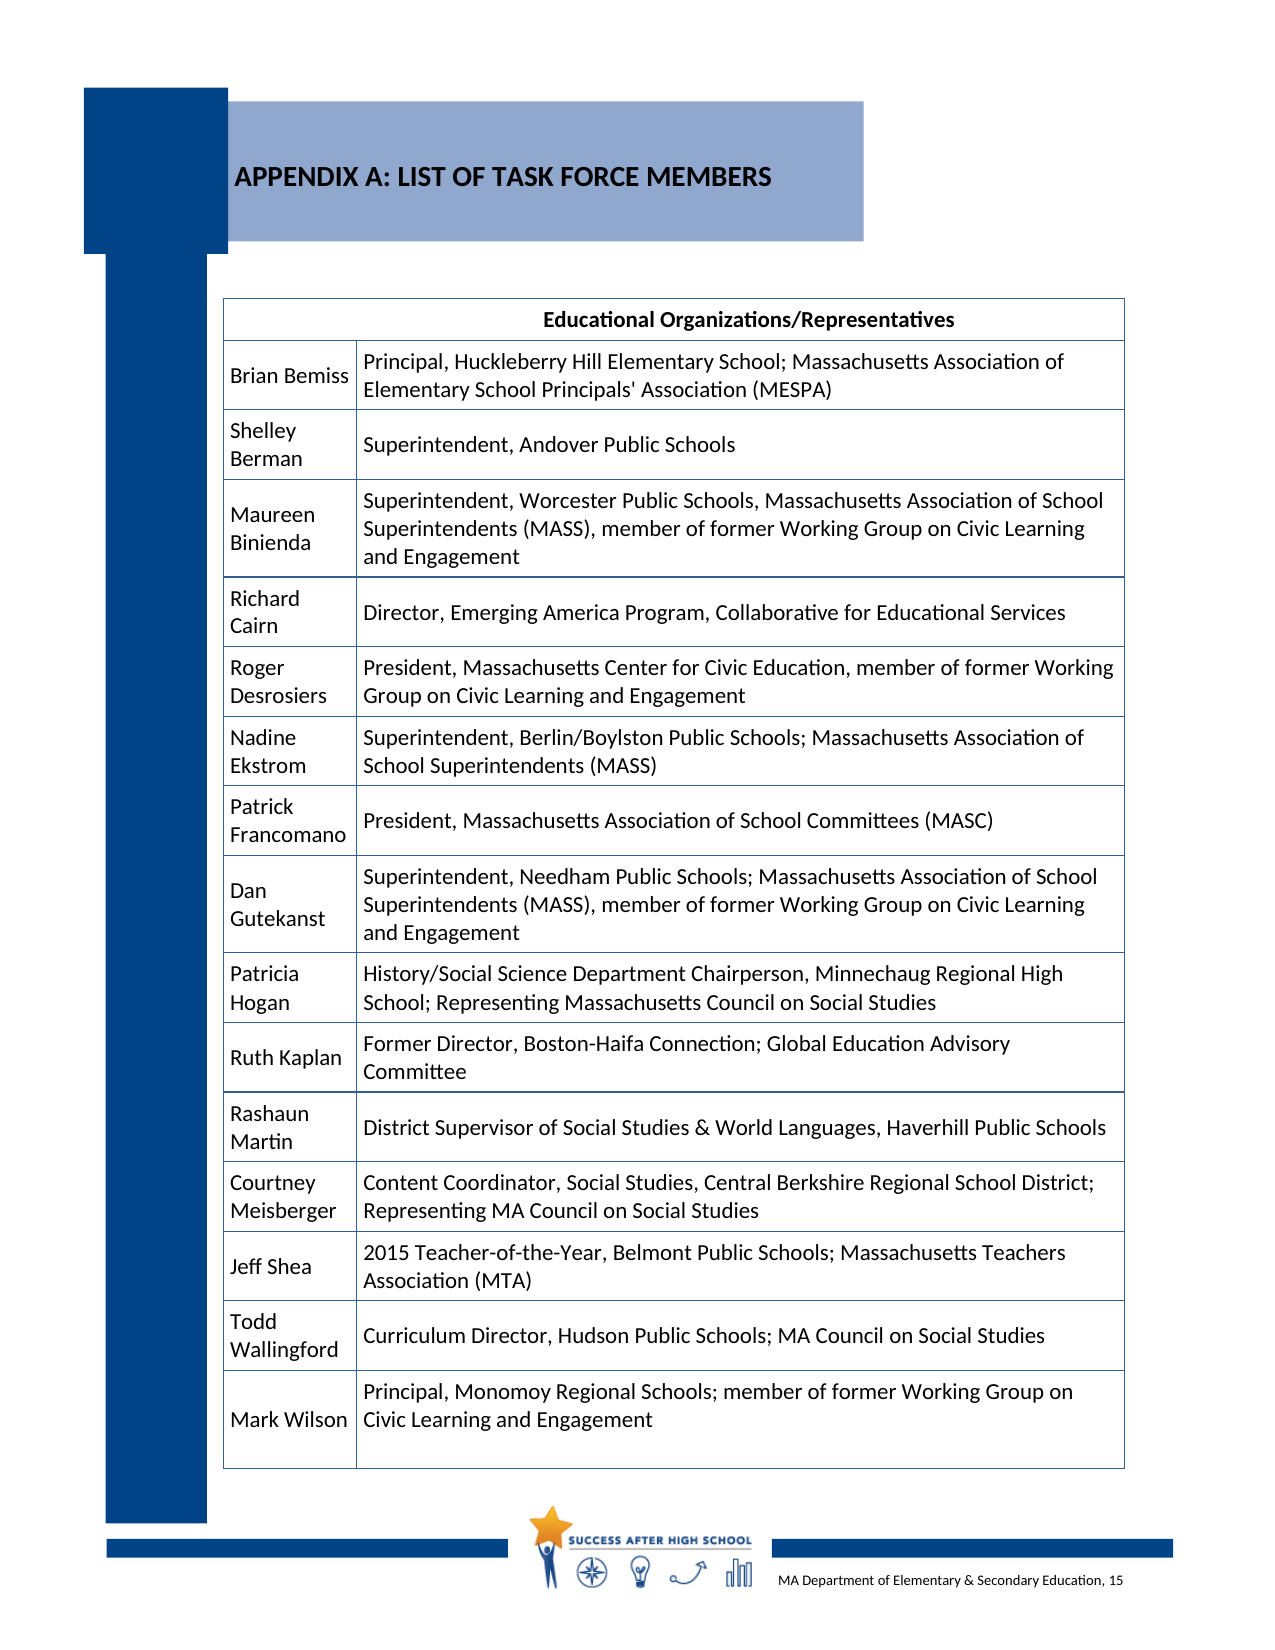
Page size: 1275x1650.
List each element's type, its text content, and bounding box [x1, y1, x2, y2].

table_cell Patrick Francomano [224, 786, 356, 855]
table_cell District Supervisor of Social Studies & World Languages, Haverhill Public Schools [357, 1093, 1124, 1161]
table_cell Brian Bemiss [224, 341, 356, 409]
table_cell Rashaun Martin [224, 1093, 356, 1161]
table_cell Patricia Hogan [224, 953, 356, 1022]
table_cell Maureen Binienda [224, 480, 356, 576]
table_cell Richard Cairn [224, 578, 356, 646]
table_cell President, Massachusetts Center for Civic Education, member of former Working Group on Civic Learning and Engagement [357, 647, 1124, 716]
table_cell President, Massachusetts Association of School Committees (MASC) [357, 786, 1124, 855]
table_cell Courtney Meisberger [224, 1162, 356, 1231]
table_cell Director, Emerging America Program, Collaborative for Educational Services [357, 578, 1124, 646]
picture [528, 1491, 754, 1602]
table_cell Former Director, Boston-Haifa Connection; Global Education Advisory Committee [357, 1023, 1124, 1091]
table_cell Curriculum Director, Hudson Public Schools; MA Council on Social Studies [357, 1301, 1124, 1370]
table_cell Mark Wilson [224, 1371, 356, 1467]
table_cell Superintendent, Worcester Public Schools, Massachusetts Association of School Superintendents (MASS), member of former Working Group on Civic Learning and Engagement [357, 480, 1124, 576]
table_cell Principal, Huckleberry Hill Elementary School; Massachusetts Association of Elementary School Principals' Association (MESPA) [357, 341, 1124, 409]
table_cell Content Coordinator, Social Studies, Central Berkshire Regional School District; Representing MA Council on Social Studies [357, 1162, 1124, 1231]
table_cell Shelley Berman [224, 410, 356, 479]
table_cell Superintendent, Andover Public Schools [357, 410, 1124, 479]
table_cell Jeff Shea [224, 1232, 356, 1300]
table_cell Nadine Ekstrom [224, 717, 356, 785]
table_cell History/Social Science Department Chairperson, Minnechaug Regional High School; Representing Massachusetts Council on Social Studies [357, 953, 1124, 1022]
table_cell Roger Desrosiers [224, 647, 356, 716]
table_cell Todd Wallingford [224, 1301, 356, 1370]
table_cell 2015 Teacher-of-the-Year, Belmont Public Schools; Massachusetts Teachers Association (MTA) [357, 1232, 1124, 1300]
table_cell Principal, Monomoy Regional Schools; member of former Working Group on Civic Learning and Engagement [357, 1371, 1124, 1467]
table_header Educational Organizations/Representatives [224, 299, 1124, 339]
table_cell Ruth Kaplan [224, 1023, 356, 1091]
table_cell Dan Gutekanst [224, 856, 356, 952]
table_cell Superintendent, Needham Public Schools; Massachusetts Association of School Superintendents (MASS), member of former Working Group on Civic Learning and Engagement [357, 856, 1124, 952]
table_cell Superintendent, Berlin/Boylston Public Schools; Massachusetts Association of School Superintendents (MASS) [357, 717, 1124, 785]
